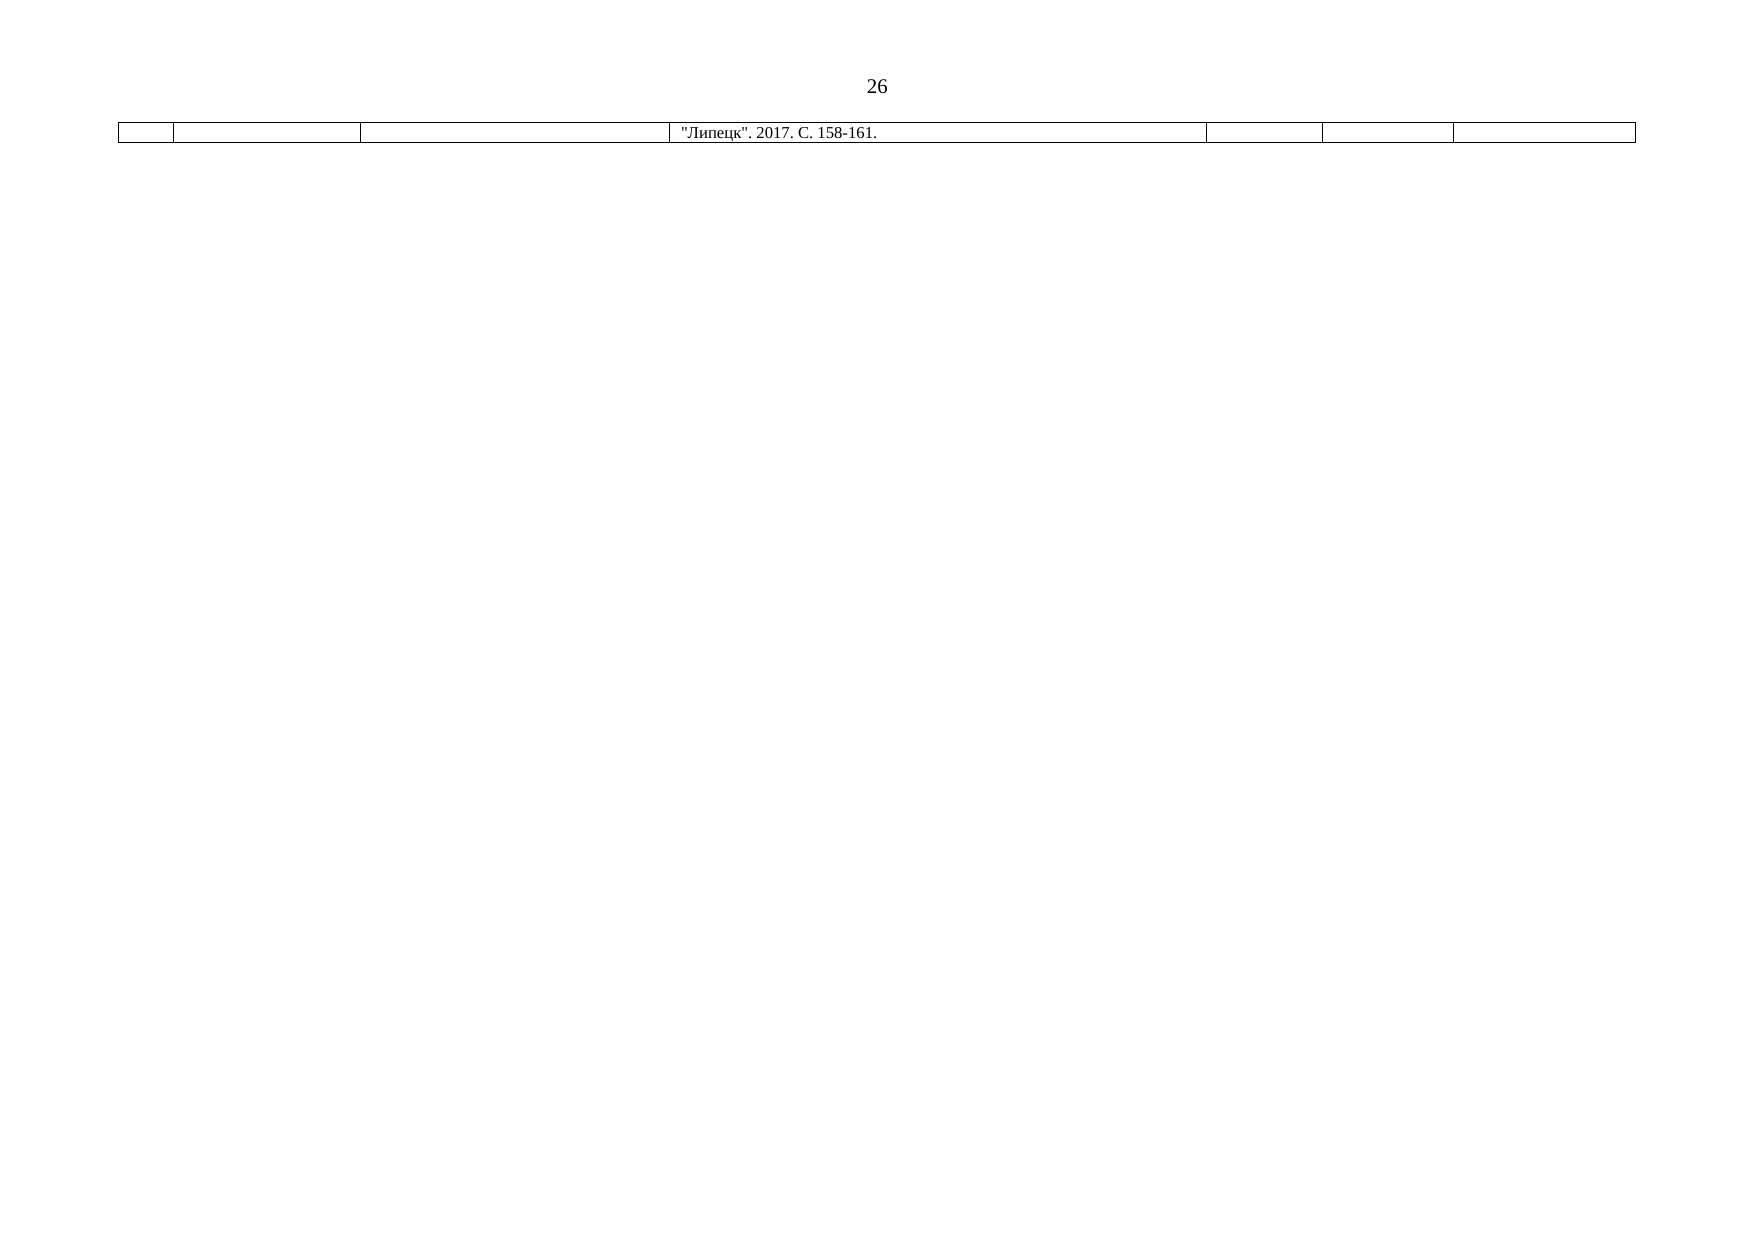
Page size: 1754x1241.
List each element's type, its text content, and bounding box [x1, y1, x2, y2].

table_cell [174, 123, 360, 142]
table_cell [361, 123, 669, 142]
table_cell Рубцова Л.Н. [1454, 123, 1635, 142]
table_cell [670, 123, 1206, 142]
table_cell [119, 123, 173, 142]
table_cell [1207, 123, 1322, 142]
table_cell 0,2 [1323, 123, 1453, 142]
